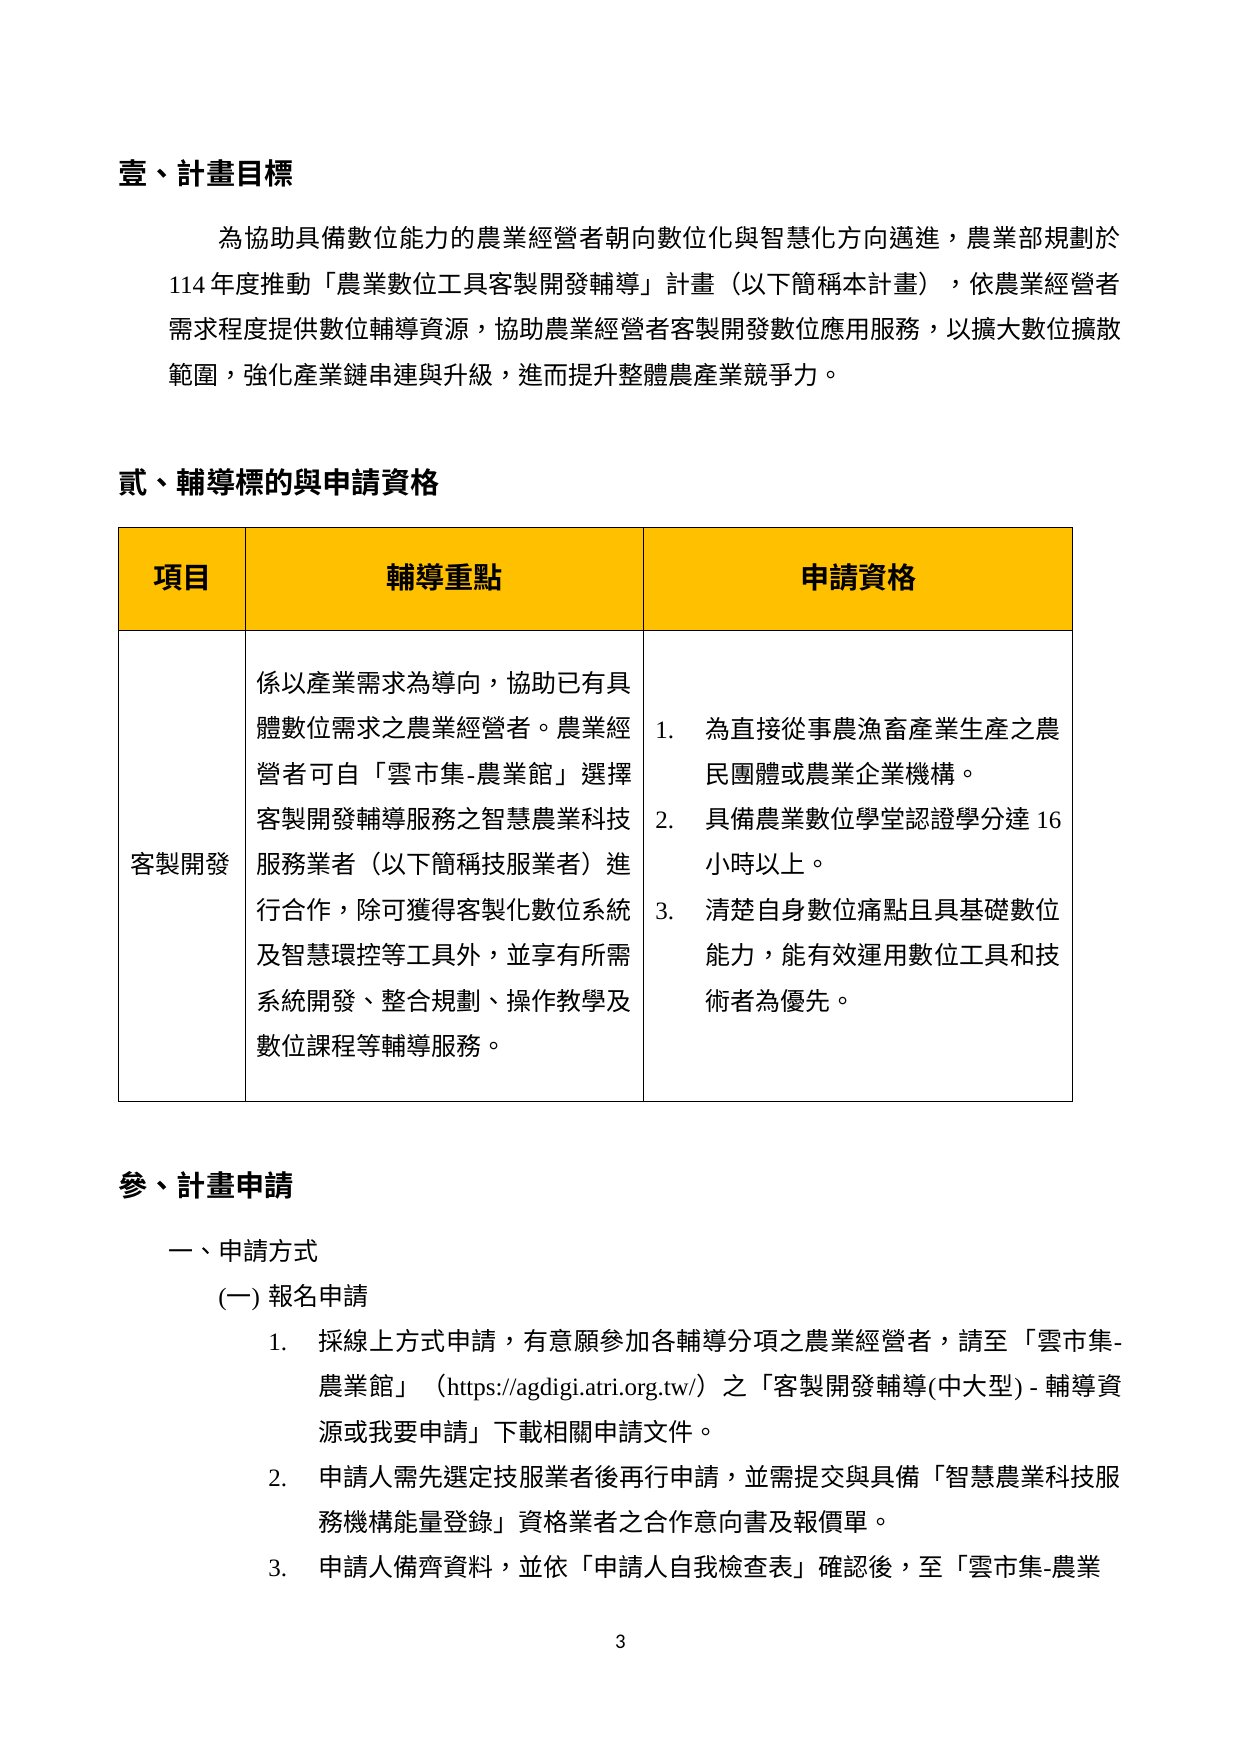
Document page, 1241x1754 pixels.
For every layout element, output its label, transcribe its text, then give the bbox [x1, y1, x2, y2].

table_cell 為直接從事農漁畜產業生產之農民團體或農業企業機構。 具備農業數位學堂認證學分達 16 小時以上。 清楚自身數位痛點且具基礎數位能力，能有效運用數位工具和技術者為優先。 [644, 631, 1072, 1101]
table_header 輔導重點 [246, 528, 643, 630]
table_header 項目 [119, 528, 245, 630]
table_cell 客製開發 [119, 631, 245, 1101]
list 申請人需先選定技服業者後再行申請，並需提交與具備「智慧農業科技服務機構能量登錄」資格業者之合作意向書及報價單。 [268, 1456, 1122, 1539]
list 報名申請 [218, 1275, 1122, 1313]
list 計畫申請 [118, 1146, 1122, 1222]
table_cell 係以產業需求為導向，協助已有具體數位需求之農業經營者。農業經營者可自「雲市集-農業館」選擇客製開發輔導服務之智慧農業科技服務業者（以下簡稱技服業者）進行合作，除可獲得客製化數位系統及智慧環控等工具外，並享有所需系統開發、整合規劃、操作教學及數位課程等輔導服務。 [246, 631, 643, 1101]
list 申請方式 [168, 1230, 1122, 1268]
list 為協助具備數位能力的農業經營者朝向數位化與智慧化方向邁進，農業部規劃於114年度推動「農業數位工具客製開發輔導」計畫（以下簡稱本計畫），依農業經營者需求程度提供數位輔導資源，協助農業經營者客製開發數位應用服務，以擴大數位擴散範圍，強化產業鏈串連與升級，進而提升整體農產業競爭力。 [168, 218, 1122, 392]
list 採線上方式申請，有意願參加各輔導分項之農業經營者，請至「雲市集-農業館」（https://agdigi.atri.org.tw/）之「客製開發輔導(中大型) - 輔導資源或我要申請」下載相關申請文件。 [268, 1320, 1122, 1449]
table_header 申請資格 [644, 528, 1072, 630]
list 計畫目標 [118, 134, 1122, 209]
list 輔導標的與申請資格 [118, 443, 1122, 519]
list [268, 1547, 1122, 1585]
